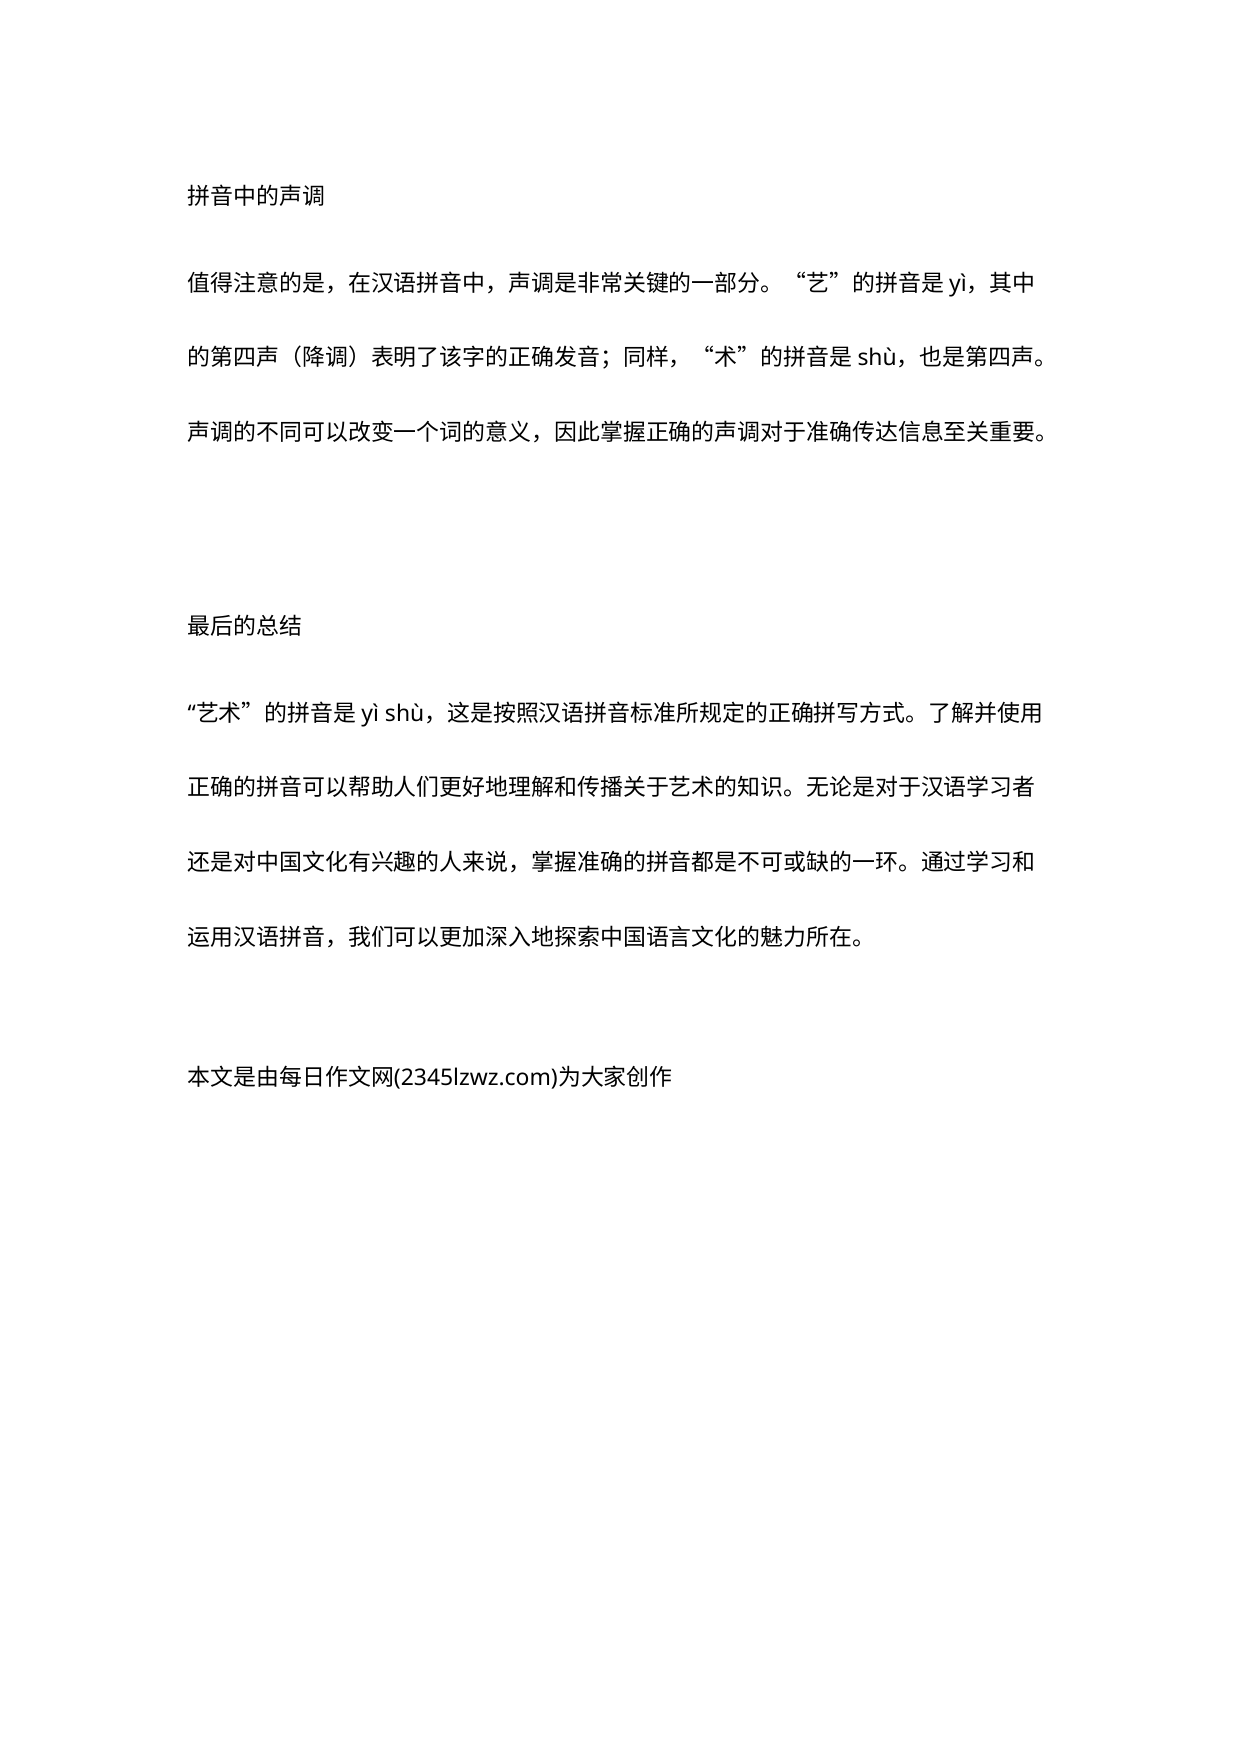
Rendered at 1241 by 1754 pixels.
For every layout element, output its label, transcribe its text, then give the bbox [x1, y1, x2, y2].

text 最后的总结 [187, 592, 1053, 657]
text 本文是由每日作文网(2345lzwz.com)为大家创作 [187, 1043, 1053, 1108]
text “艺术”的拼音是 yì shù，这是按照汉语拼音标准所规定的正确拼写方式。了解并使用正确的拼音可以帮助人们更好地理解和传播关于艺术的知识。无论是对于汉语学习者还是对中国文化有兴趣的人来说，掌握准确的拼音都是不可或缺的一环。通过学习和运用汉语拼音，我们可以更加深入地探索中国语言文化的魅力所在。 [187, 679, 1053, 968]
text 值得注意的是，在汉语拼音中，声调是非常关键的一部分。“艺”的拼音是 yì，其中的第四声（降调）表明了该字的正确发音；同样，“术”的拼音是 shù，也是第四声。声调的不同可以改变一个词的意义，因此掌握正确的声调对于准确传达信息至关重要。 [187, 248, 1053, 463]
text 拼音中的声调 [187, 162, 1053, 227]
